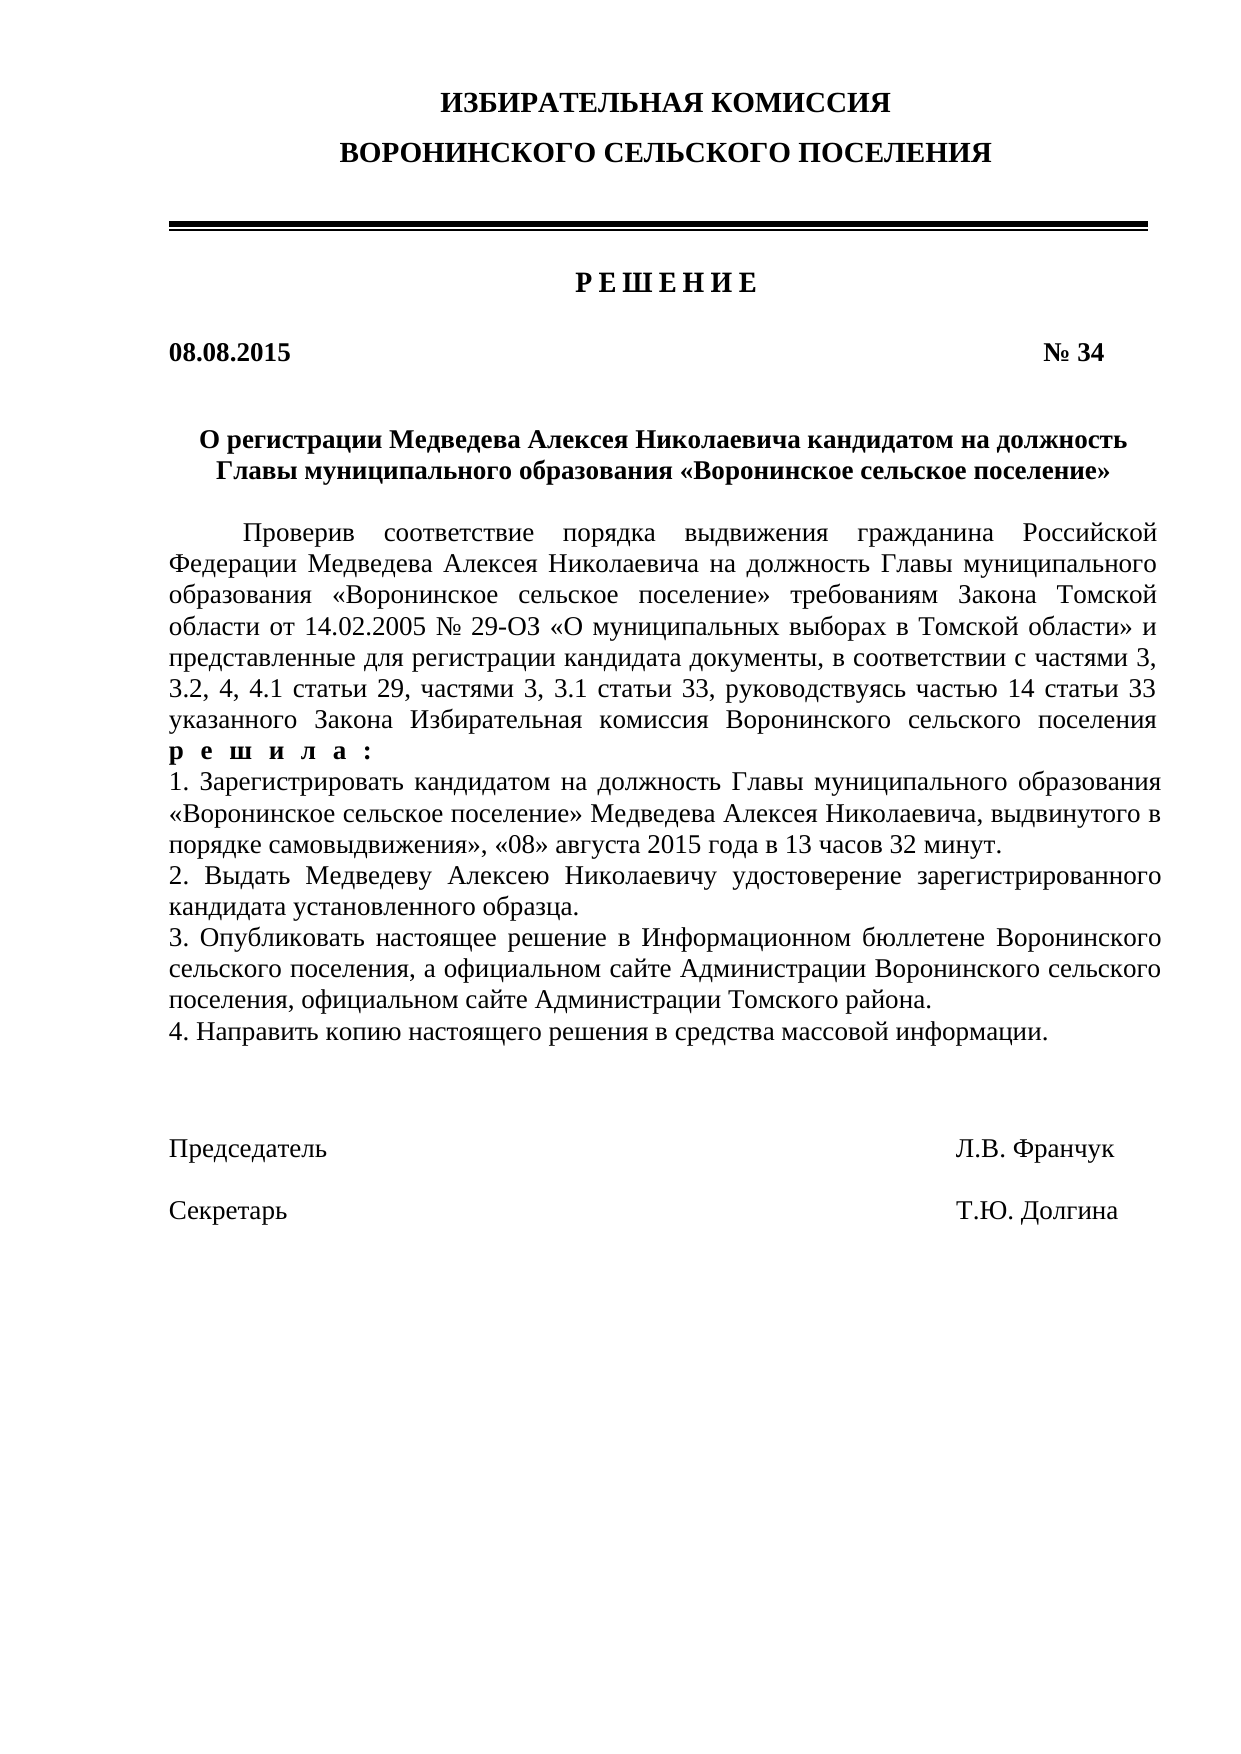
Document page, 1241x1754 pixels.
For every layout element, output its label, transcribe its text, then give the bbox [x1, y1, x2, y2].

text Председатель Л.В. Франчук [169, 1132, 1162, 1163]
text 2. Выдать Медведеву Алексею Николаевичу удостоверение зарегистрированного кандидата установленного образца. [169, 859, 1162, 921]
text 4. Направить копию настоящего решения в средства массовой информации. [169, 1015, 1162, 1046]
text О регистрации Медведева Алексея Николаевича кандидатом на должность Главы муниципального образования «Воронинское сельское поселение» [169, 423, 1158, 485]
text 08.08.2015 № 34 [169, 337, 1162, 368]
text ВОРОНИНСКОГО СЕЛЬСКОГО ПОСЕЛЕНИЯ [169, 135, 1162, 169]
subtitle Р Е Ш Е Н И Е [169, 268, 1162, 299]
text ИЗБИРАТЕЛЬНАЯ КОМИССИЯ [169, 85, 1162, 118]
text 1. Зарегистрировать кандидатом на должность Главы муниципального образования «Воронинское сельское поселение» Медведева Алексея Николаевича, выдвинутого в порядке самовыдвижения», «08» августа 2015 года в 13 часов 32 минут. [169, 766, 1162, 859]
text Секретарь Т.Ю. Долгина [169, 1194, 1162, 1226]
text Проверив соответствие порядка выдвижения гражданина Российской Федерации Медведева Алексея Николаевича на должность Главы муниципального образования «Воронинское сельское поселение» требованиям Закона Томской области от 14.02.2005 № 29-ОЗ «О муниципальных выборах в Томской области» и представленные для регистрации кандидата документы, в соответствии с частями 3, 3.2, 4, 4.1 статьи 29, частями 3, 3.1 статьи 33, руководствуясь частью 14 статьи 33 указанного Закона Избирательная комиссия Воронинского сельского поселения решила: [169, 516, 1158, 766]
text 3. Опубликовать настоящее решение в Информационном бюллетене Воронинского сельского поселения, а официальном сайте Администрации Воронинского сельского поселения, официальном сайте Администрации Томского района. [169, 921, 1162, 1015]
